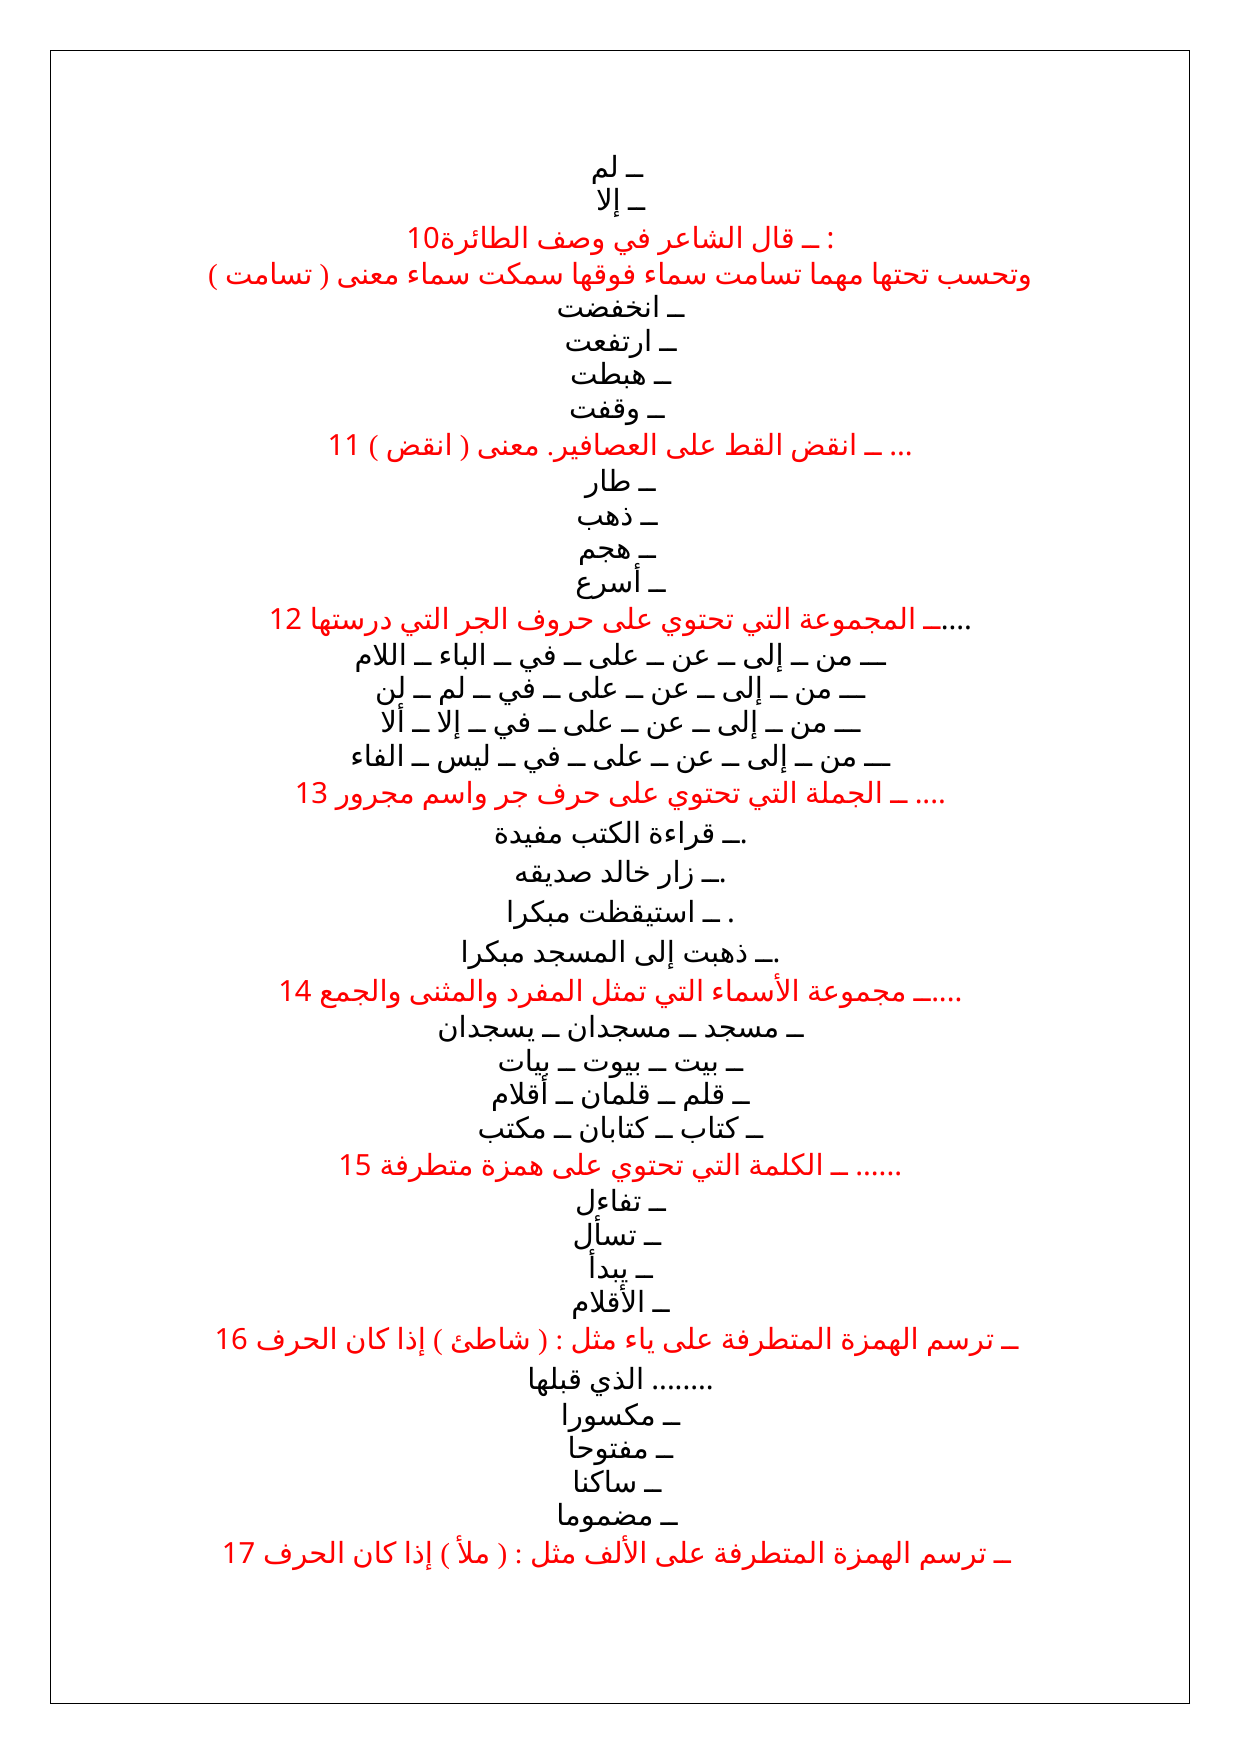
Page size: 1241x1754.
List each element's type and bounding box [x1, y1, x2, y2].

text [187, 150, 1053, 1572]
